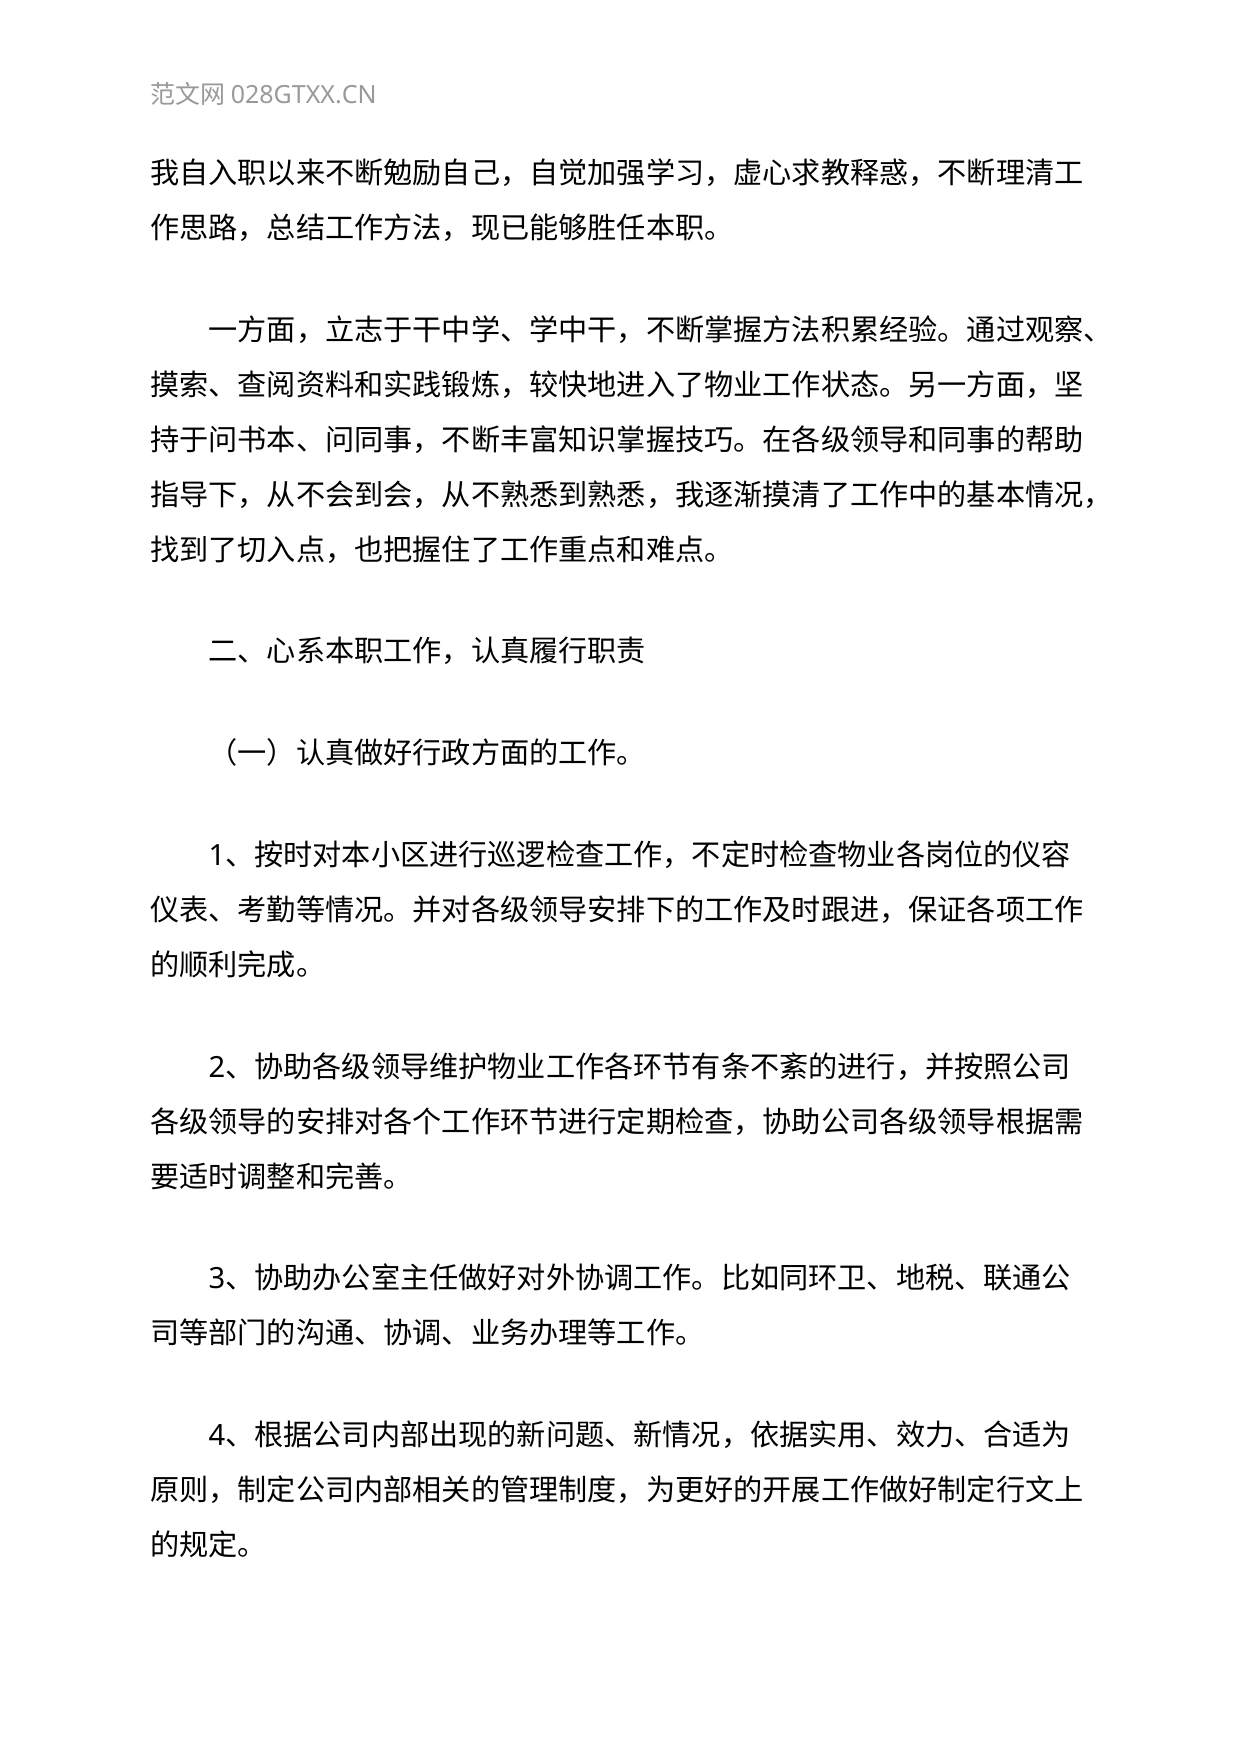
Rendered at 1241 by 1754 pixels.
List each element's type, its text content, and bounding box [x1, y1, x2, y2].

text 2、协助各级领导维护物业工作各环节有条不紊的进行，并按照公司各级领导的安排对各个工作环节进行定期检查，协助公司各级领导根据需要适时调整和完善。 [150, 1043, 1090, 1195]
text （一）认真做好行政方面的工作。 [150, 730, 1090, 772]
text 4、根据公司内部出现的新问题、新情况，依据实用、效力、合适为原则，制定公司内部相关的管理制度，为更好的开展工作做好制定行文上的规定。 [150, 1412, 1090, 1564]
text 一方面，立志于干中学、学中干，不断掌握方法积累经验。通过观察、摸索、查阅资料和实践锻炼，较快地进入了物业工作状态。另一方面，坚持于问书本、问同事，不断丰富知识掌握技巧。在各级领导和同事的帮助指导下，从不会到会，从不熟悉到熟悉，我逐渐摸清了工作中的基本情况，找到了切入点，也把握住了工作重点和难点。 [150, 307, 1090, 568]
text 二、心系本职工作，认真履行职责 [150, 628, 1090, 670]
text 3、协助办公室主任做好对外协调工作。比如同环卫、地税、联通公司等部门的沟通、协调、业务办理等工作。 [150, 1255, 1090, 1352]
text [150, 150, 1090, 247]
text 1、按时对本小区进行巡逻检查工作，不定时检查物业各岗位的仪容仪表、考勤等情况。并对各级领导安排下的工作及时跟进，保证各项工作的顺利完成。 [150, 832, 1090, 984]
